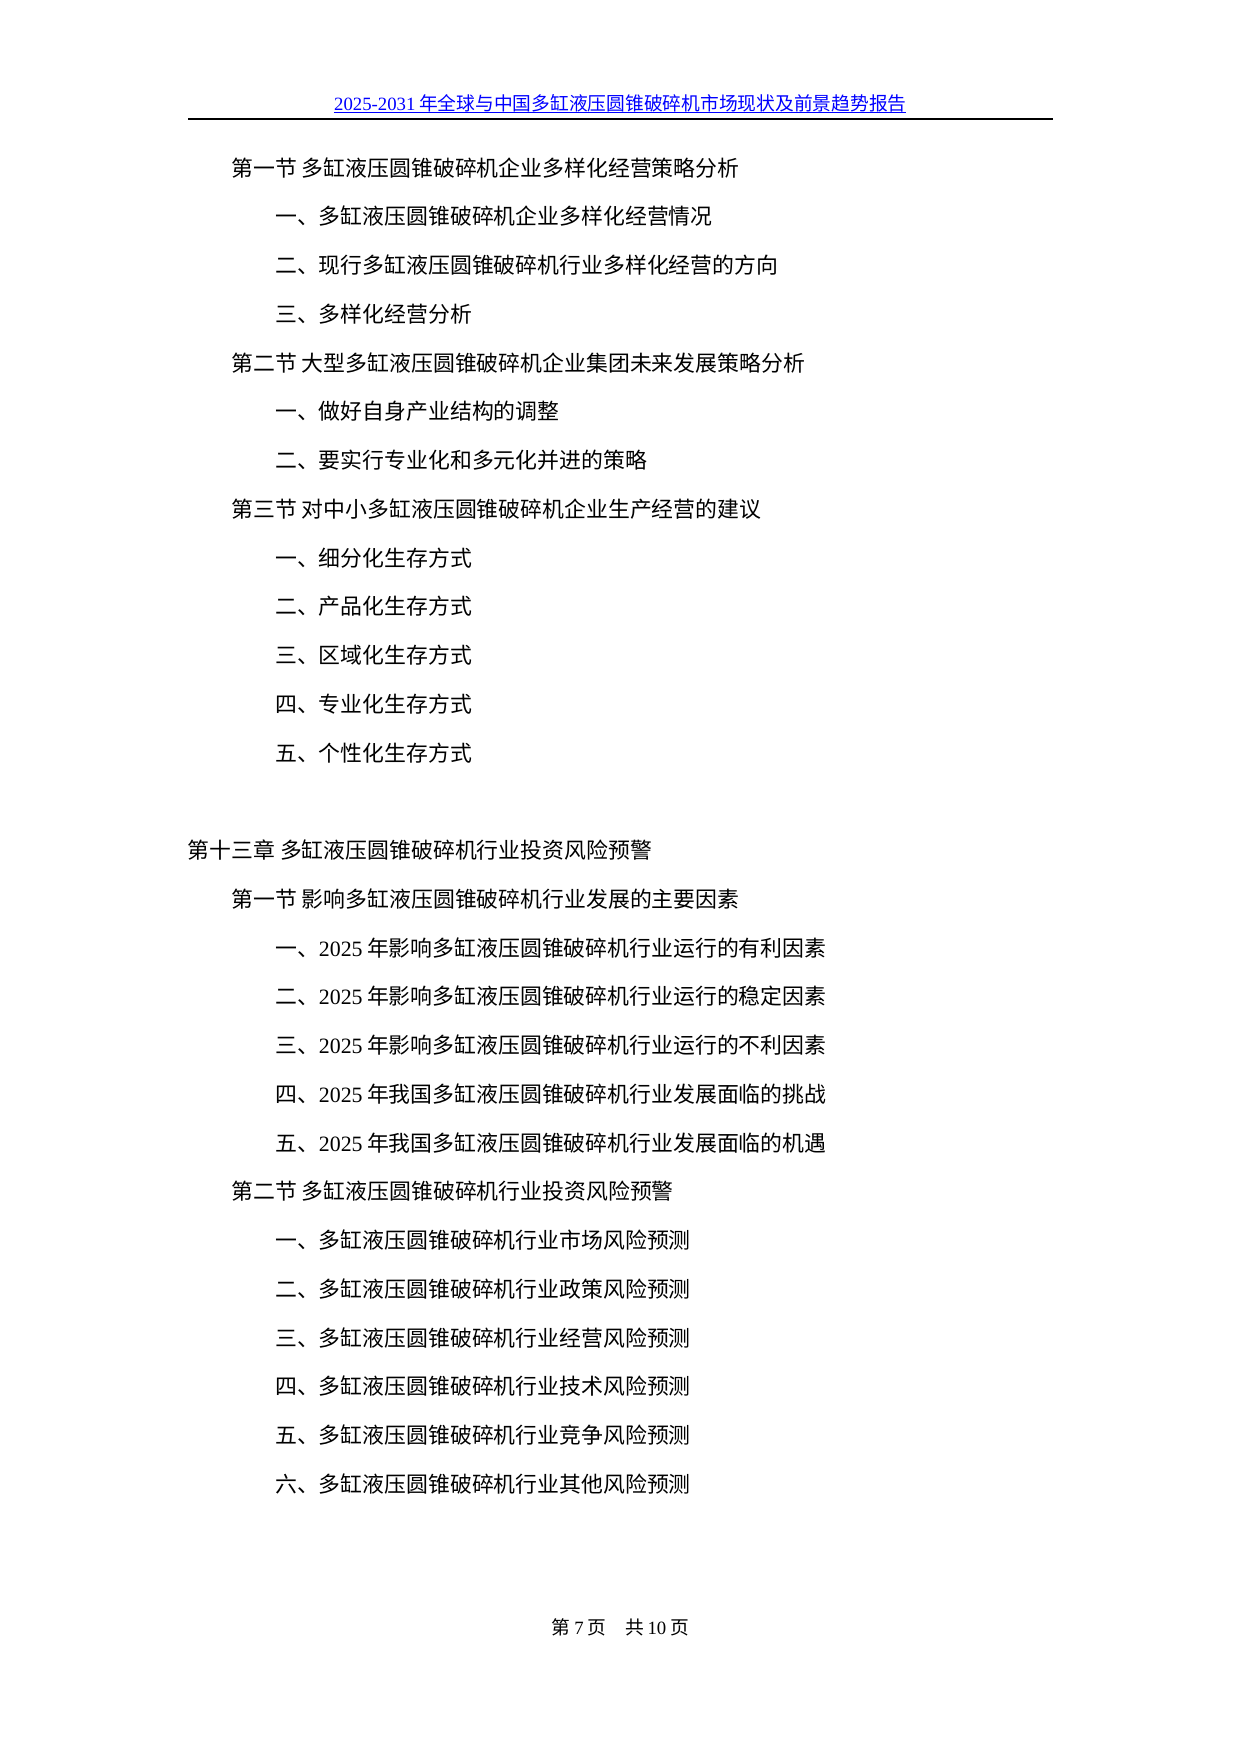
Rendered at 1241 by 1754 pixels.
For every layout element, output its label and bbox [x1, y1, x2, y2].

text [187, 150, 1053, 1499]
